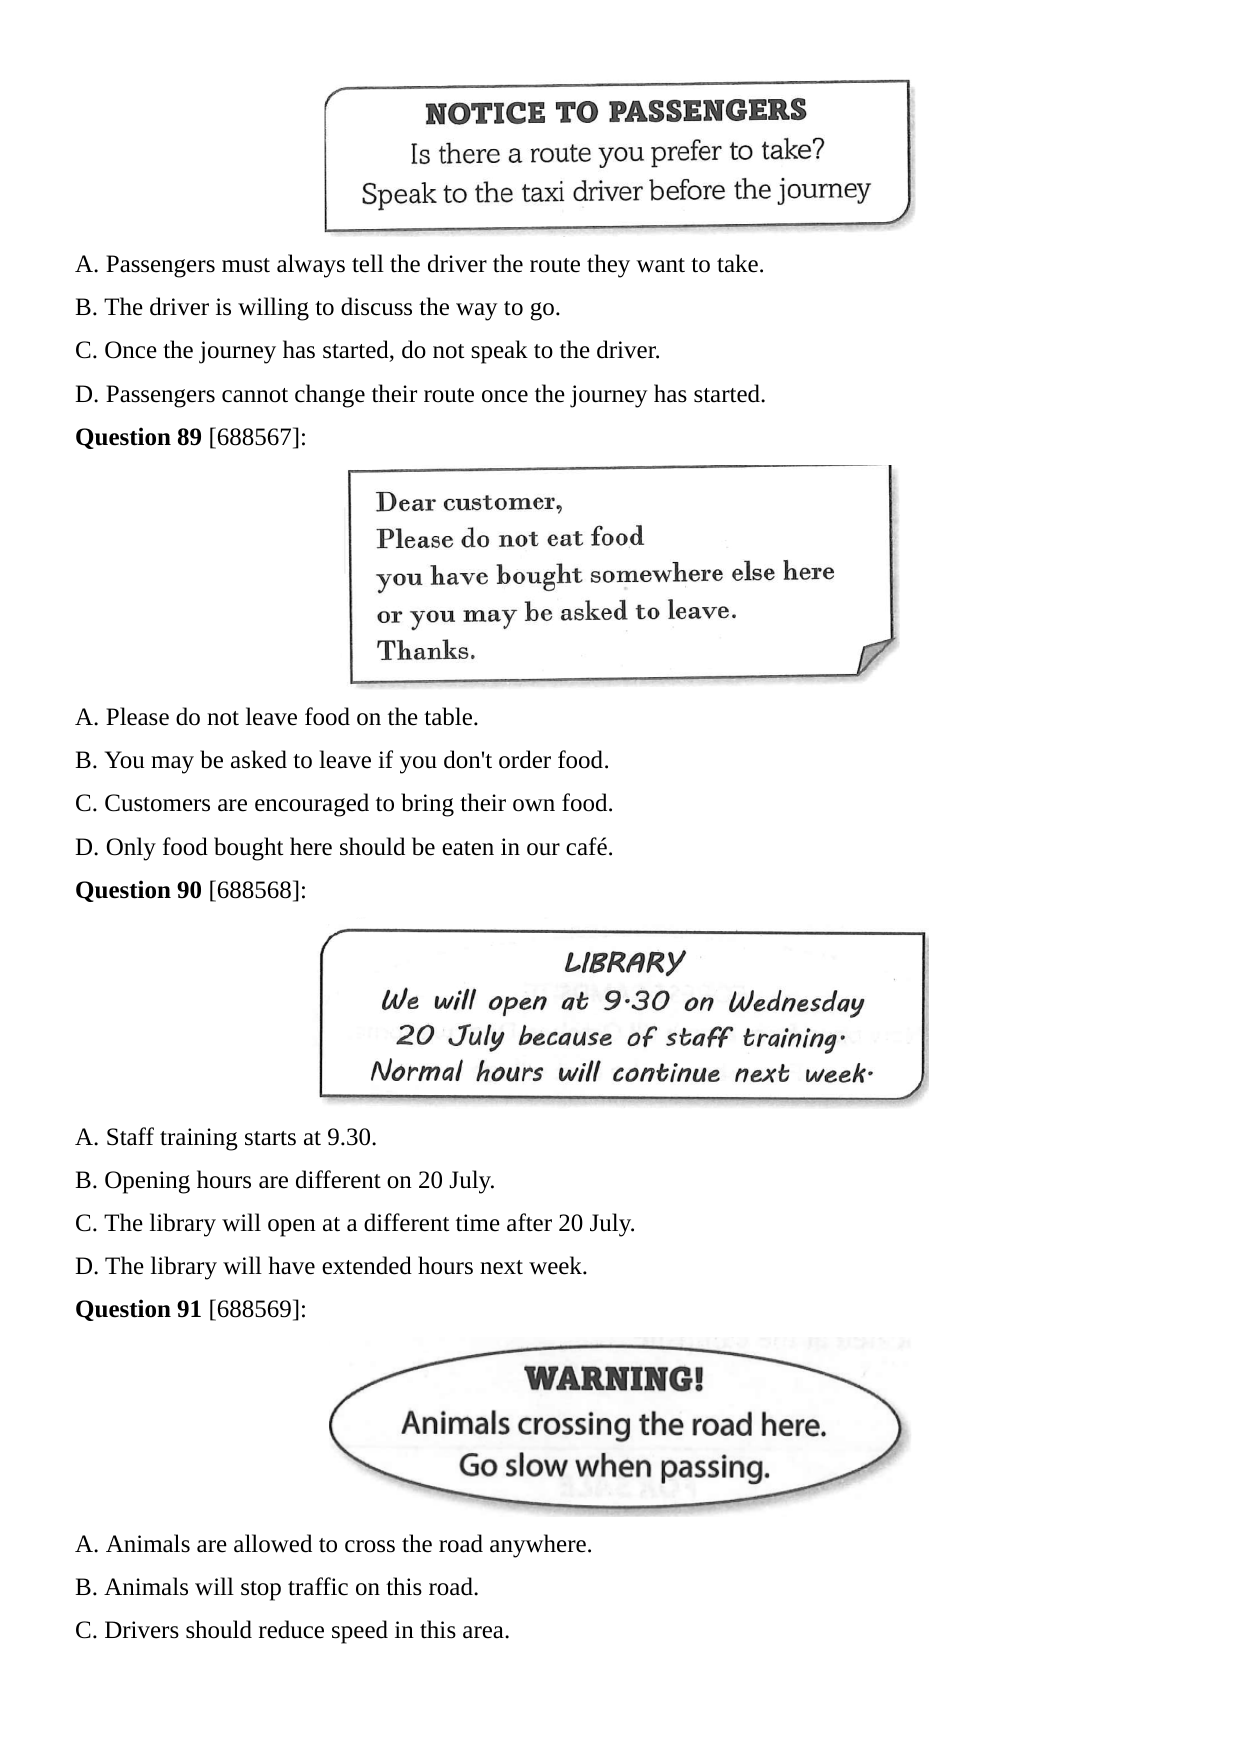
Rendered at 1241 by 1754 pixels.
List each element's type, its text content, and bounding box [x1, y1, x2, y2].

text C. Once the journey has started, do not speak to the driver. [75, 336, 1165, 364]
text B. Animals will stop traffic on this road. [75, 1572, 1165, 1601]
text A. Passengers must always tell the driver the route they want to take. [75, 249, 1165, 278]
text Question 91 [688569]: [75, 1294, 1165, 1323]
text D. Only food bought here should be eaten in our café. [75, 832, 1165, 860]
text Question 90 [688568]: [75, 875, 1165, 903]
text A. Please do not leave food on the table. [75, 702, 1165, 731]
picture [324, 75, 916, 237]
text A. Staff training starts at 9.30. [75, 1122, 1165, 1151]
text D. Passengers cannot change their route once the journey has started. [75, 379, 1165, 407]
text A. Animals are allowed to cross the road anywhere. [75, 1529, 1165, 1558]
text B. You may be asked to leave if you don't order food. [75, 745, 1165, 774]
picture [311, 917, 929, 1109]
picture [340, 465, 900, 690]
text C. Drivers should reduce speed in this area. [75, 1616, 1165, 1644]
text Question 89 [688567]: [75, 422, 1165, 451]
text B. The driver is willing to discuss the way to go. [75, 292, 1165, 321]
text C. Customers are encouraged to bring their own food. [75, 788, 1165, 817]
picture [328, 1337, 912, 1517]
text D. The library will have extended hours next week. [75, 1251, 1165, 1280]
text C. The library will open at a different time after 20 July. [75, 1208, 1165, 1237]
text B. Opening hours are different on 20 July. [75, 1165, 1165, 1194]
